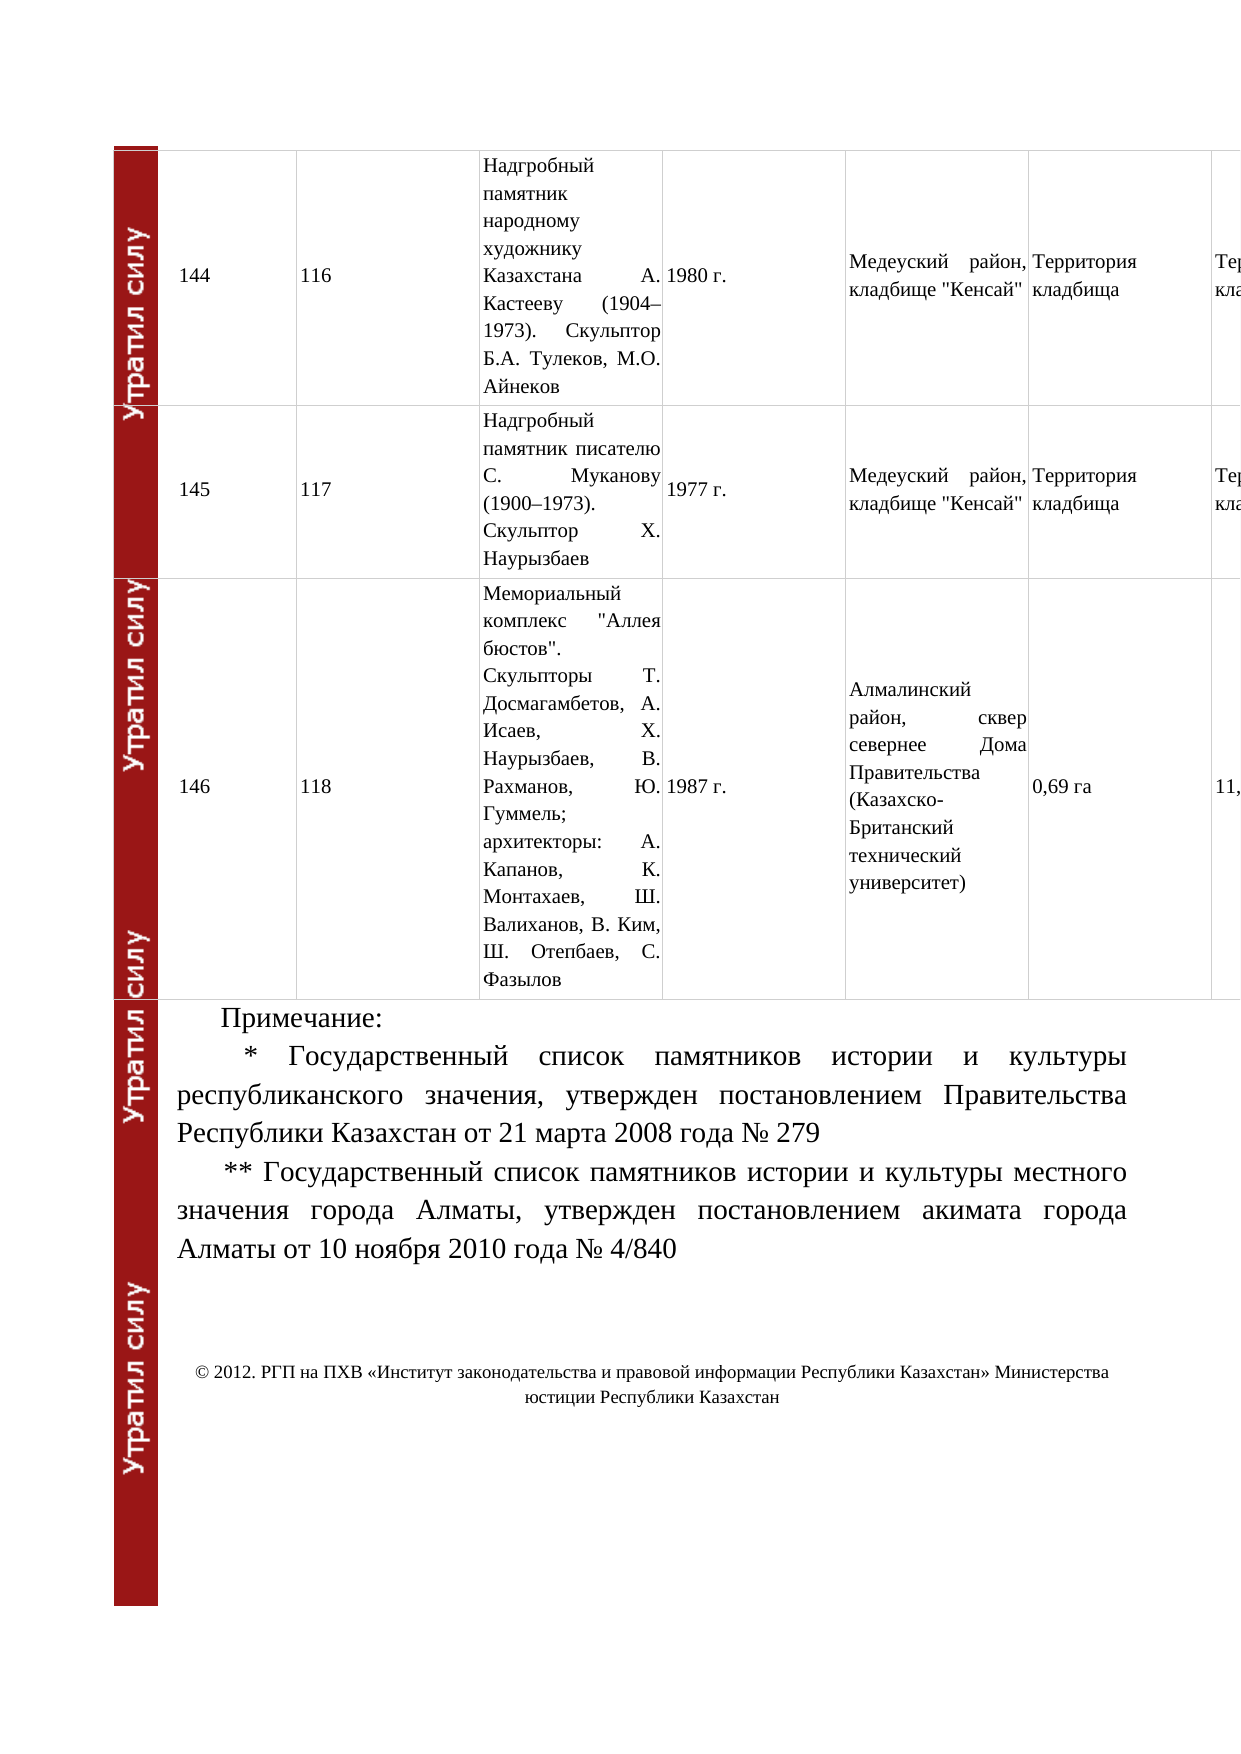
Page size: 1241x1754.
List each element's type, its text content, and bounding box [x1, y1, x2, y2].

text Примечание: [112, 1000, 1128, 1033]
table_cell Алмалинский район, сквер севернее Дома Правительства (Казахско-Британский технический университет) [846, 579, 1028, 998]
picture [114, 1149, 158, 1154]
picture [114, 146, 158, 150]
table_cell Медеуский район, кладбище "Кенсай" [846, 406, 1028, 578]
table_cell 146 [114, 579, 296, 998]
table_cell Территория кладбища [1029, 151, 1211, 405]
text © 2012. РГП на ПХВ «Институт законодательства и правовой информации Республики Казахстан» Министерства юстиции Республики Казахстан [112, 1361, 1128, 1408]
text * Государственный список памятников истории и культуры республиканского значения, утвержден постановлением Правительства Республики Казахстан от 21 марта 2008 года № 279 [112, 1038, 1128, 1149]
table_cell Территория кладбища [1212, 406, 1240, 578]
picture [114, 1264, 158, 1361]
table_cell 117 [297, 406, 479, 578]
table_cell Надгробный памятник писателю С. Муканову (1900–1973). Скульптор Х. Наурызбаев [480, 406, 662, 578]
table_cell Мемориальный комплекс "Аллея бюстов". Скульпторы Т. Досмагамбетов, А. Исаев, Х. Наурызбаев, В. Рахманов, Ю. Гуммель; архитекторы: А. Капанов, К. Монтахаев, Ш. Валиханов, В. Ким, Ш. Отепбаев, С. Фазылов [480, 579, 662, 998]
table_cell 0,69 га [1029, 579, 1211, 998]
table_cell 1977 г. [663, 406, 845, 578]
picture [114, 1408, 158, 1606]
table_cell Надгробный памятник народному художнику Казахстана А. Кастееву (1904–1973). Скульптор Б.А. Тулеков, М.О. Айнеков [480, 151, 662, 405]
table_cell 145 [114, 406, 296, 578]
picture [114, 1033, 158, 1038]
table_cell Медеуский район, кладбище "Кенсай" [846, 151, 1028, 405]
table_cell 116 [297, 151, 479, 405]
text ** Государственный список памятников истории и культуры местного значения города Алматы, утвержден постановлением акимата города Алматы от 10 ноября 2010 года № 4/840 [112, 1154, 1128, 1264]
table_cell 1987 г. [663, 579, 845, 998]
table_cell 1980 г. [663, 151, 845, 405]
table_cell 118 [297, 579, 479, 998]
table_cell Территория кладбища [1212, 151, 1240, 405]
table_cell 11,45 га [1212, 579, 1240, 998]
table_cell 144 [114, 151, 296, 405]
table_cell Территория кладбища [1029, 406, 1211, 578]
